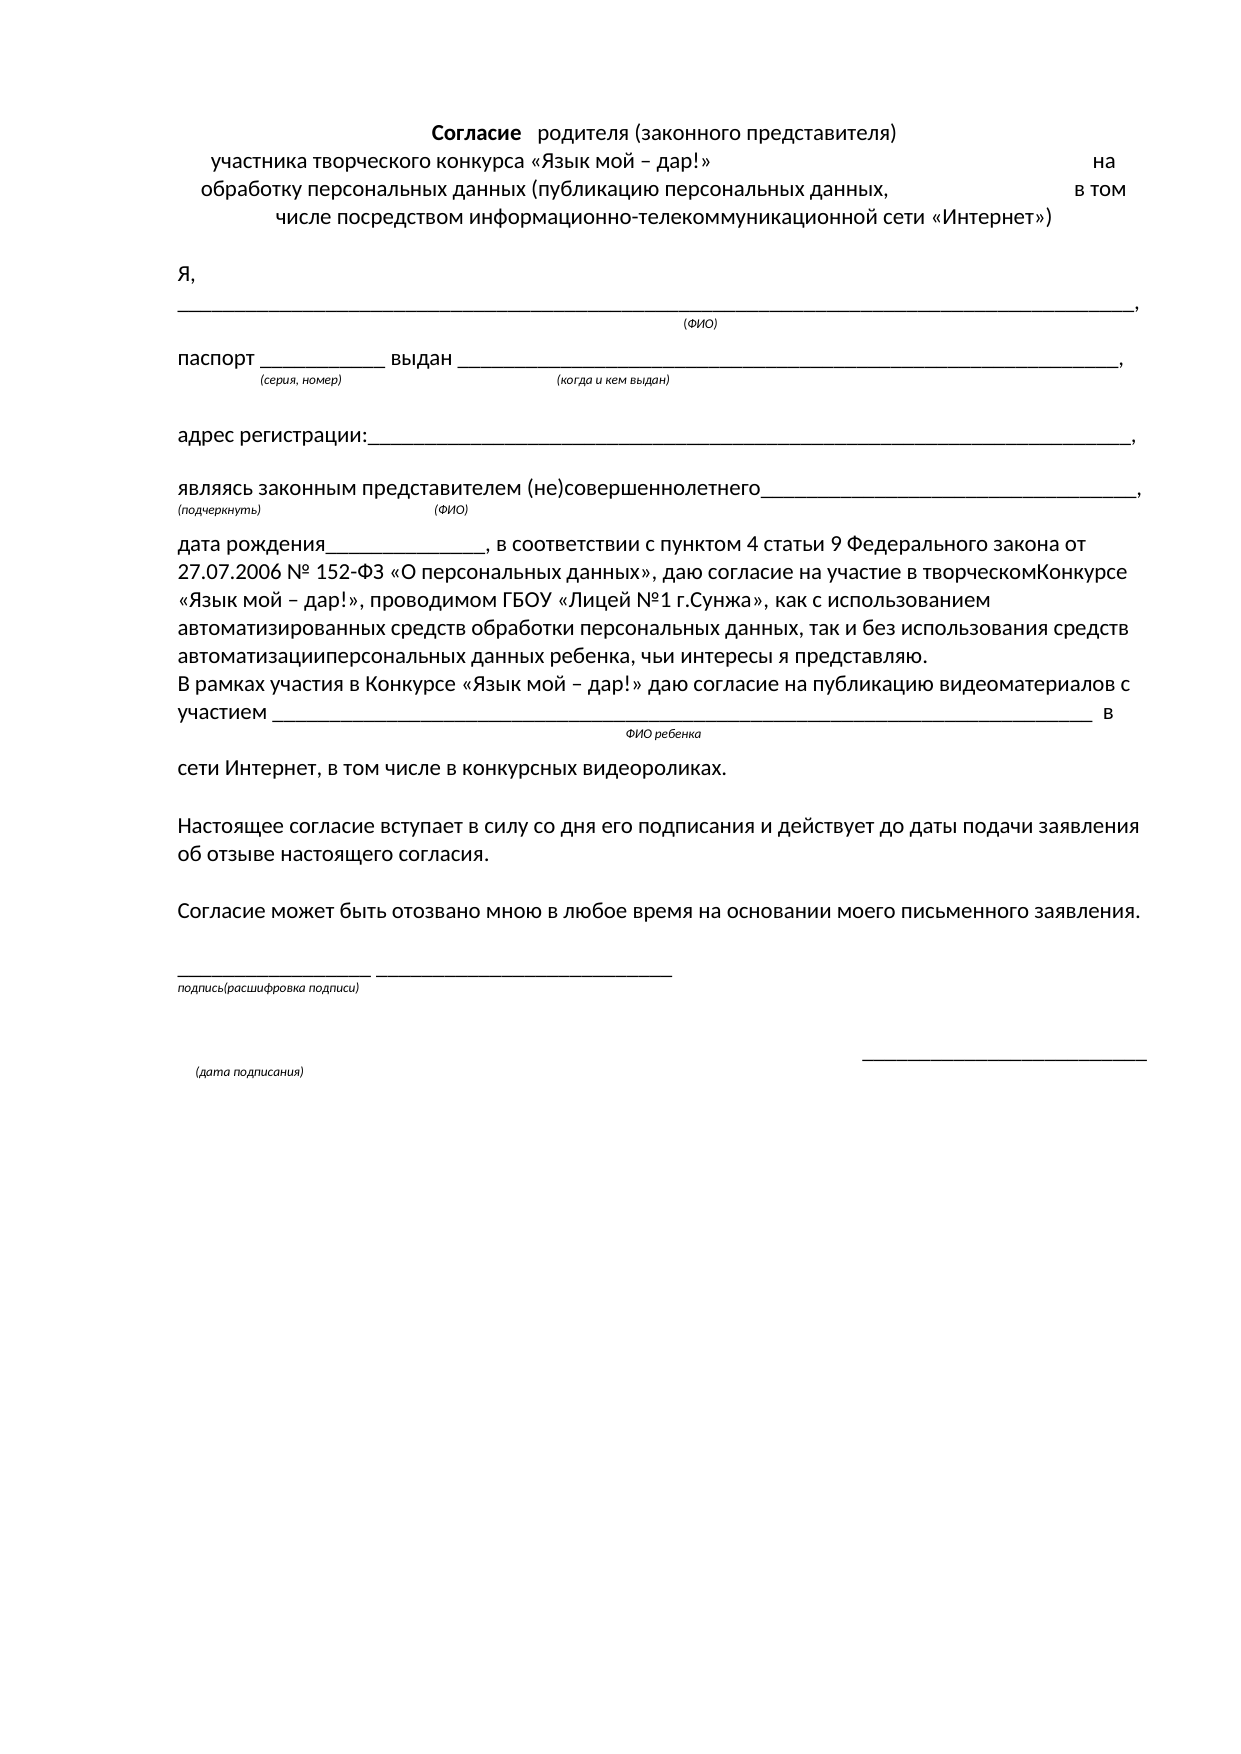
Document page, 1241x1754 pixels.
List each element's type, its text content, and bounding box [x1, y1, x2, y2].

text дата рождения______________, в соответствии с пунктом 4 статьи 9 Федерального закона от 27.07.2006 № 152-ФЗ «О персональных данных», даю согласие на участие в творческомКонкурсе «Язык мой – дар!», проводимом ГБОУ «Лицей №1 г.Сунжа», как с использованием автоматизированных средств обработки персональных данных, так и без использования средств автоматизацииперсональных данных ребенка, чьи интересы я представляю. [177, 529, 1152, 669]
text (ФИО) [177, 315, 1152, 343]
text В рамках участия в Конкурсе «Язык мой – дар!» даю согласие на публикацию видеоматериалов с участием ________________________________________________________________________ в [177, 669, 1152, 726]
text Я, ____________________________________________________________________________________, [177, 259, 1152, 315]
text Согласие родителя (законного представителя) участника творческого конкурса «Язык мой – дар!» на обработку персональных данных (публикацию персональных данных, в том числе посредством информационно-телекоммуникационной сети «Интернет») [177, 118, 1152, 230]
text _________________ __________________________ [177, 952, 1152, 980]
text (серия, номер) (когда и кем выдан) [177, 371, 1152, 399]
text (подчеркнуть) (ФИО) [177, 501, 1152, 529]
text сети Интернет, в том числе в конкурсных видеороликах. [177, 753, 1152, 782]
text адрес регистрации:___________________________________________________________________, [177, 420, 1152, 448]
text Настоящее согласие вступает в силу со дня его подписания и действует до даты подачи заявления об отзыве настоящего согласия. [177, 811, 1152, 867]
text (дата подписания) [177, 1064, 1152, 1092]
text являясь законным представителем (не)совершеннолетнего_________________________________, [177, 473, 1152, 501]
text подпись(расшифровка подписи) [177, 980, 1152, 1008]
text паспорт ___________ выдан __________________________________________________________, [177, 343, 1152, 371]
text _________________________ [177, 1036, 1152, 1064]
text ФИО ребенка [177, 726, 1152, 753]
text Согласие может быть отозвано мною в любое время на основании моего письменного заявления. [177, 896, 1152, 924]
